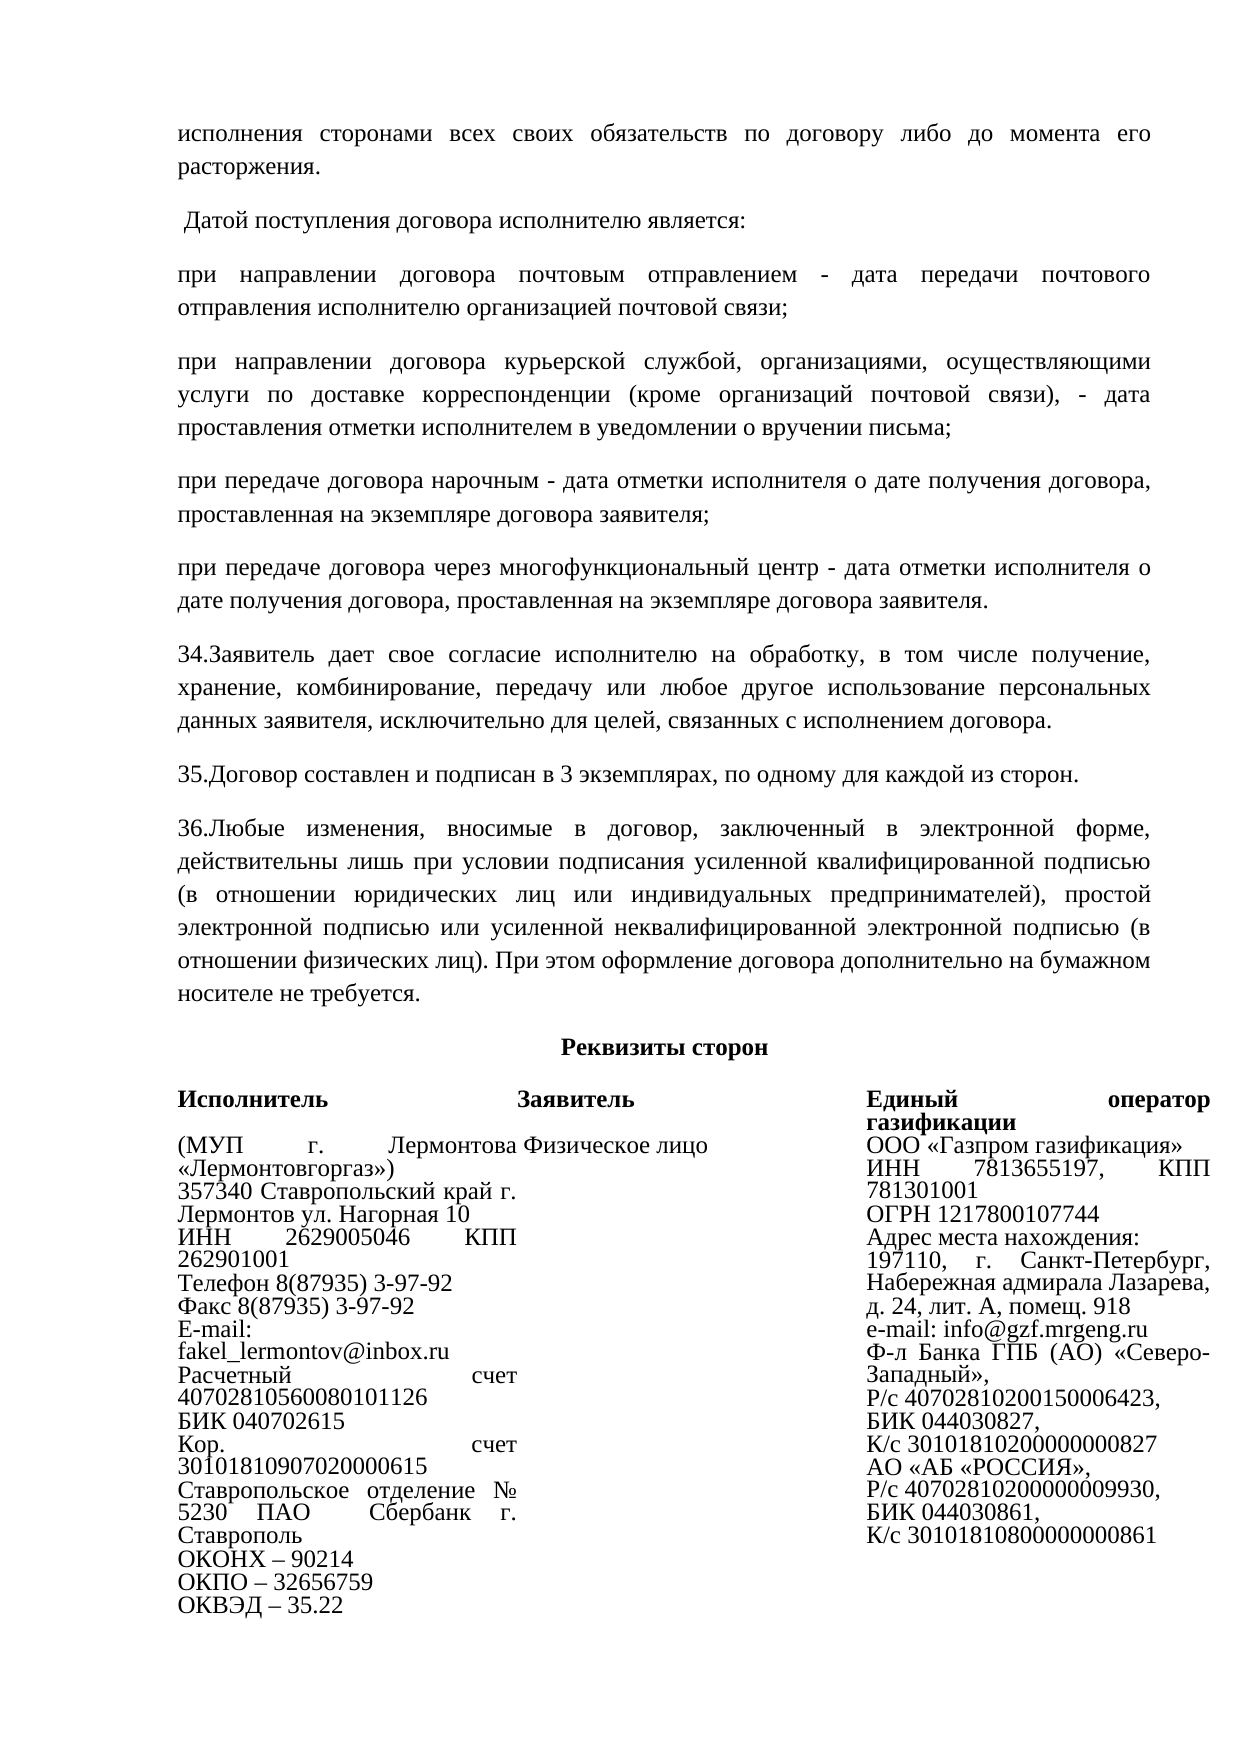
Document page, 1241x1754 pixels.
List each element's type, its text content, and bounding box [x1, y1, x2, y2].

table_header Заявитель [517, 1090, 866, 1136]
text при направлении договора курьерской службой, организациями, осуществляющими услуги по доставке корреспонденции (кроме организаций почтовой связи), - дата проставления отметки исполнителем в уведомлении о вручении письма; [177, 346, 1152, 441]
text при направлении договора почтовым отправлением - дата передачи почтового отправления исполнителю организацией почтовой связи; [177, 259, 1152, 321]
table_header Исполнитель [177, 1090, 517, 1136]
text Реквизиты сторон [177, 1032, 1152, 1061]
text 35.Договор составлен и подписан в 3 экземплярах, по одному для каждой из сторон. [177, 759, 1152, 788]
text при передаче договора через многофункциональный центр - дата отметки исполнителя о дате получения договора, проставленная на экземпляре договора заявителя. [177, 552, 1152, 614]
table_cell Физическое лицо [517, 1136, 866, 1618]
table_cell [177, 1136, 517, 1618]
table_header Единый оператор газификации [866, 1090, 1211, 1136]
text при передаче договора нарочным - дата отметки исполнителя о дате получения договора, проставленная на экземпляре договора заявителя; [177, 466, 1152, 527]
text 36.Любые изменения, вносимые в договор, заключенный в электронной форме, действительны лишь при условии подписания усиленной квалифицированной подписью (в отношении юридических лиц или индивидуальных предпринимателей), простой электронной подписью или усиленной неквалифицированной электронной подписью (в отношении физических лиц). При этом оформление договора дополнительно на бумажном носителе не требуется. [177, 813, 1152, 1007]
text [177, 118, 1152, 180]
text Датой поступления договора исполнителю является: [177, 205, 1152, 234]
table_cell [866, 1136, 1211, 1618]
text 34.Заявитель дает свое согласие исполнителю на обработку, в том числе получение, хранение, комбинирование, передачу или любое другое использование персональных данных заявителя, исключительно для целей, связанных с исполнением договора. [177, 639, 1152, 734]
